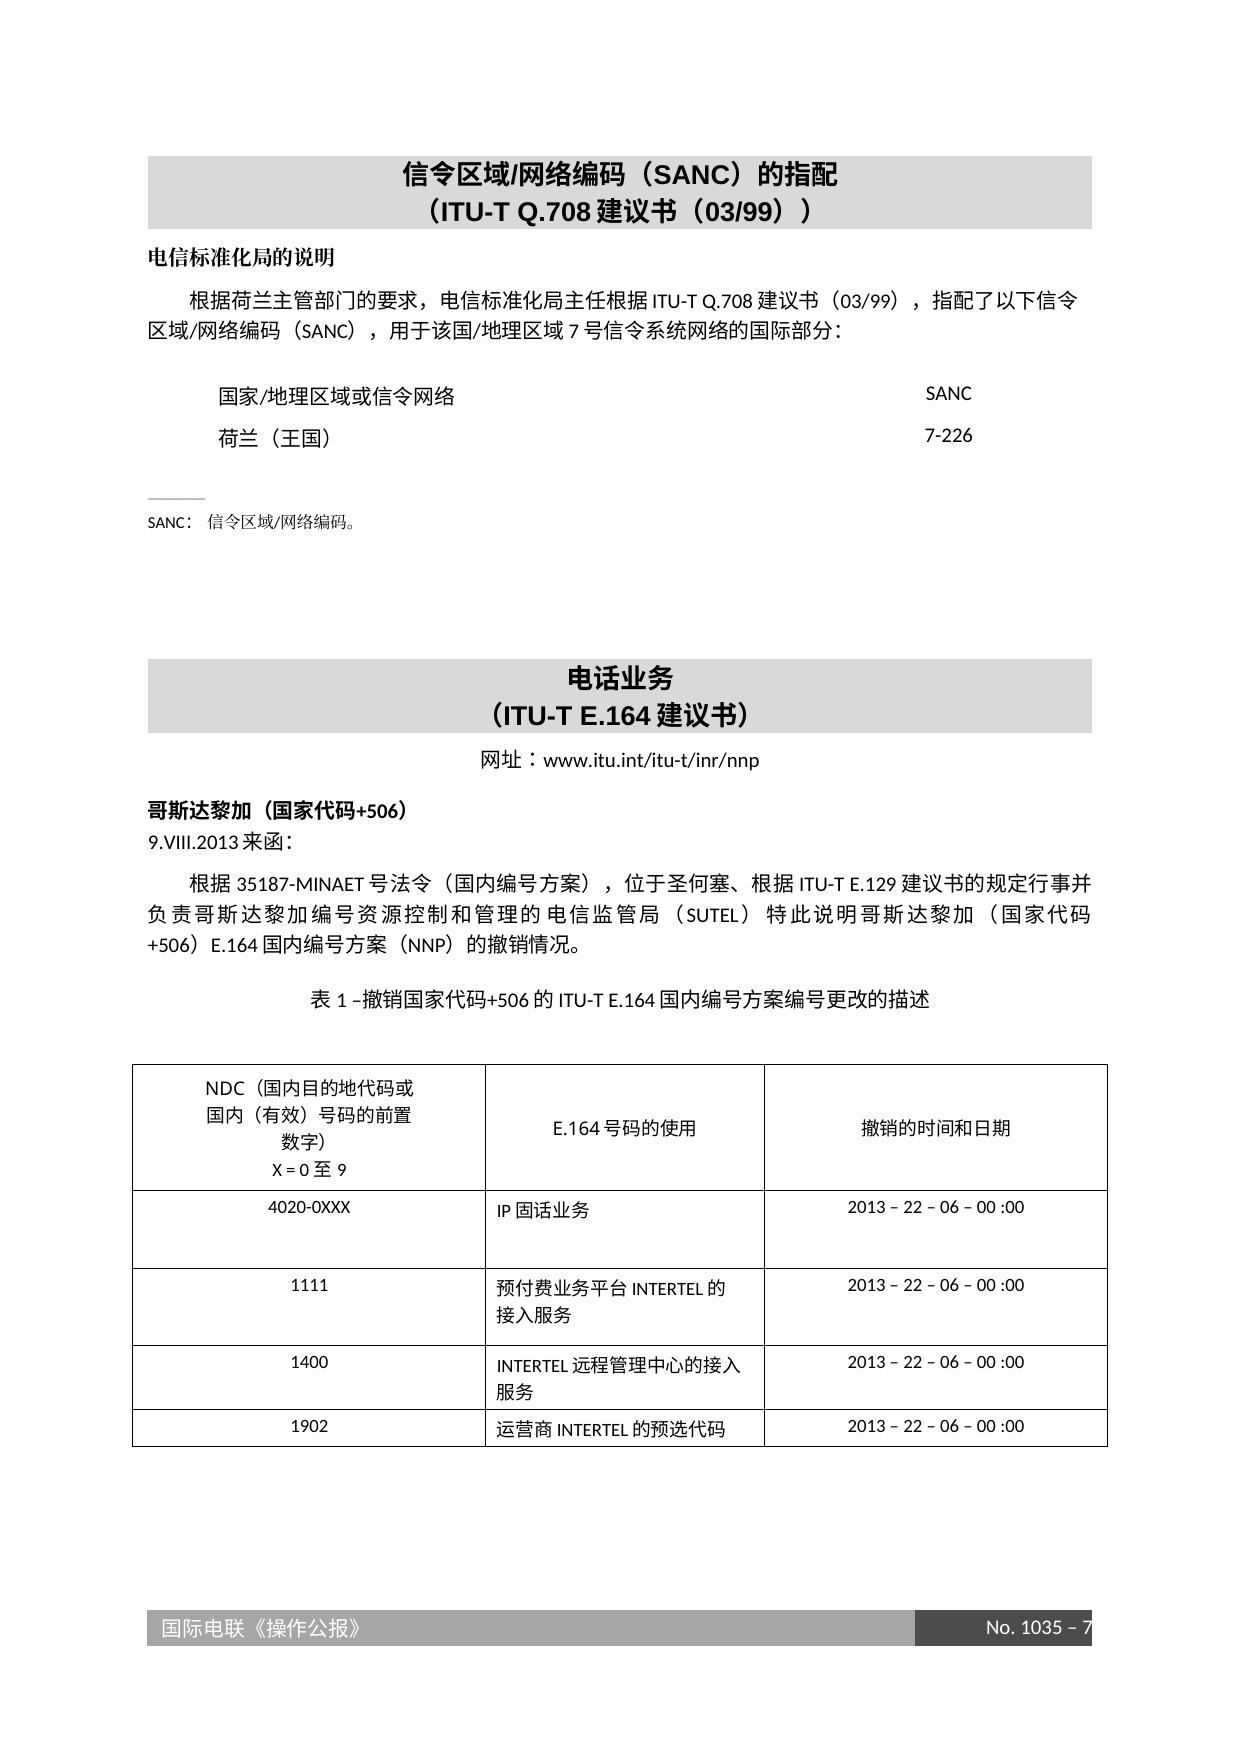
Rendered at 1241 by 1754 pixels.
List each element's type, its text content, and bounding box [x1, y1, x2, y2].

text 网址：www.itu.int/itu-t/inr/nnp [148, 746, 1092, 774]
text SANC： 信令区域/网络编码。 [148, 509, 1092, 558]
table_cell 2013 – 22 – 06 – 00 :00 [765, 1346, 1107, 1409]
subtitle 电话业务 （ITU-T E.164建议书） [148, 659, 1092, 733]
table_header 撤销的时间和日期 [765, 1065, 1107, 1190]
text 哥斯达黎加（国家代码+506） [148, 795, 1092, 825]
table_header SANC [864, 368, 1033, 410]
table_cell 运营商INTERTEL的预选代码 [486, 1410, 764, 1446]
table_cell 7-226 [864, 410, 1033, 453]
text 9.VIII.2013来函： [148, 825, 1092, 855]
table_cell 1902 [133, 1410, 485, 1446]
table_header NDC（国内目的地代码或 国内（有效）号码的前置 数字） X = 0 至 9 [133, 1065, 485, 1190]
table_cell INTERTEL远程管理中心的接入服务 [486, 1346, 764, 1409]
table_cell 荷兰（王国） [207, 410, 864, 453]
table_header 国家/地理区域或信令网络 [207, 368, 864, 410]
table_header E.164号码的使用 [486, 1065, 764, 1190]
table_cell 1111 [133, 1269, 485, 1345]
table_cell 2013 – 22 – 06 – 00 :00 [765, 1191, 1107, 1268]
text 根据35187-MINAET号法令（国内编号方案），位于圣何塞、根据ITU-T E.129建议书的规定行事并负责哥斯达黎加编号资源控制和管理的电信监管局（SUTEL）特此说明哥斯达黎加（国家代码+506）E.164国内编号方案（NNP）的撤销情况。 [148, 868, 1092, 958]
table_cell 1400 [133, 1346, 485, 1409]
text 表 1 –撤销国家代码+506的ITU-T E.164国内编号方案编号更改的描述 [148, 983, 1092, 1013]
text 电信标准化局的说明 [148, 242, 1092, 272]
table_cell IP固话业务 [486, 1191, 764, 1268]
text 根据荷兰主管部门的要求，电信标准化局主任根据ITU-T Q.708建议书（03/99），指配了以下信令区域/网络编码（SANC），用于该国/地理区域7号信令系统网络的国际部分： [148, 284, 1092, 345]
table_cell 预付费业务平台INTERTEL的 接入服务 [486, 1269, 764, 1345]
table_cell 2013 – 22 – 06 – 00 :00 [765, 1269, 1107, 1345]
subtitle 信令区域/网络编码（SANC）的指配 （ITU-T Q.708建议书（03/99）） [148, 156, 1092, 229]
table_cell 2013 – 22 – 06 – 00 :00 [765, 1410, 1107, 1446]
text ____________ [148, 490, 1092, 509]
table_cell 4020-0XXX [133, 1191, 485, 1268]
